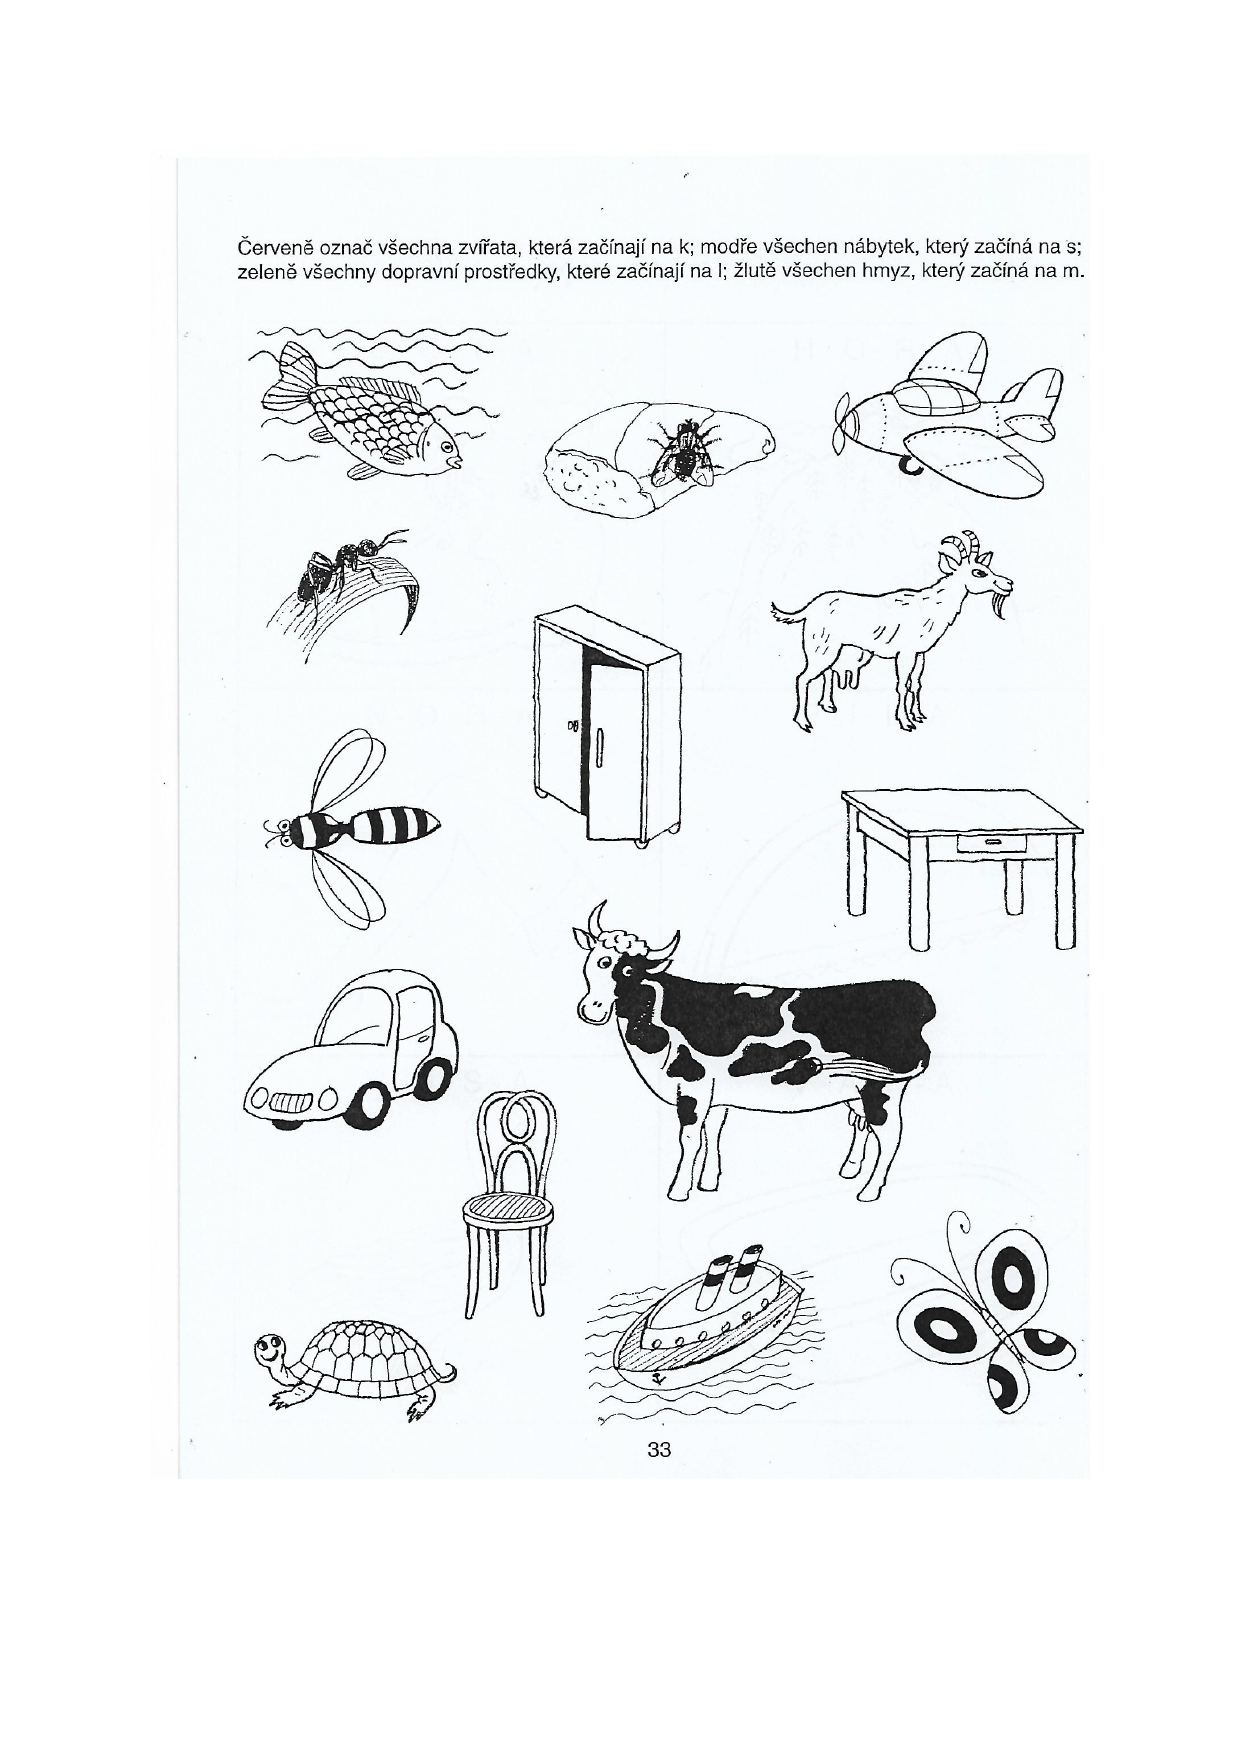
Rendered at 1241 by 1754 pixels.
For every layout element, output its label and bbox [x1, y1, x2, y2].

picture [150, 150, 1091, 1479]
